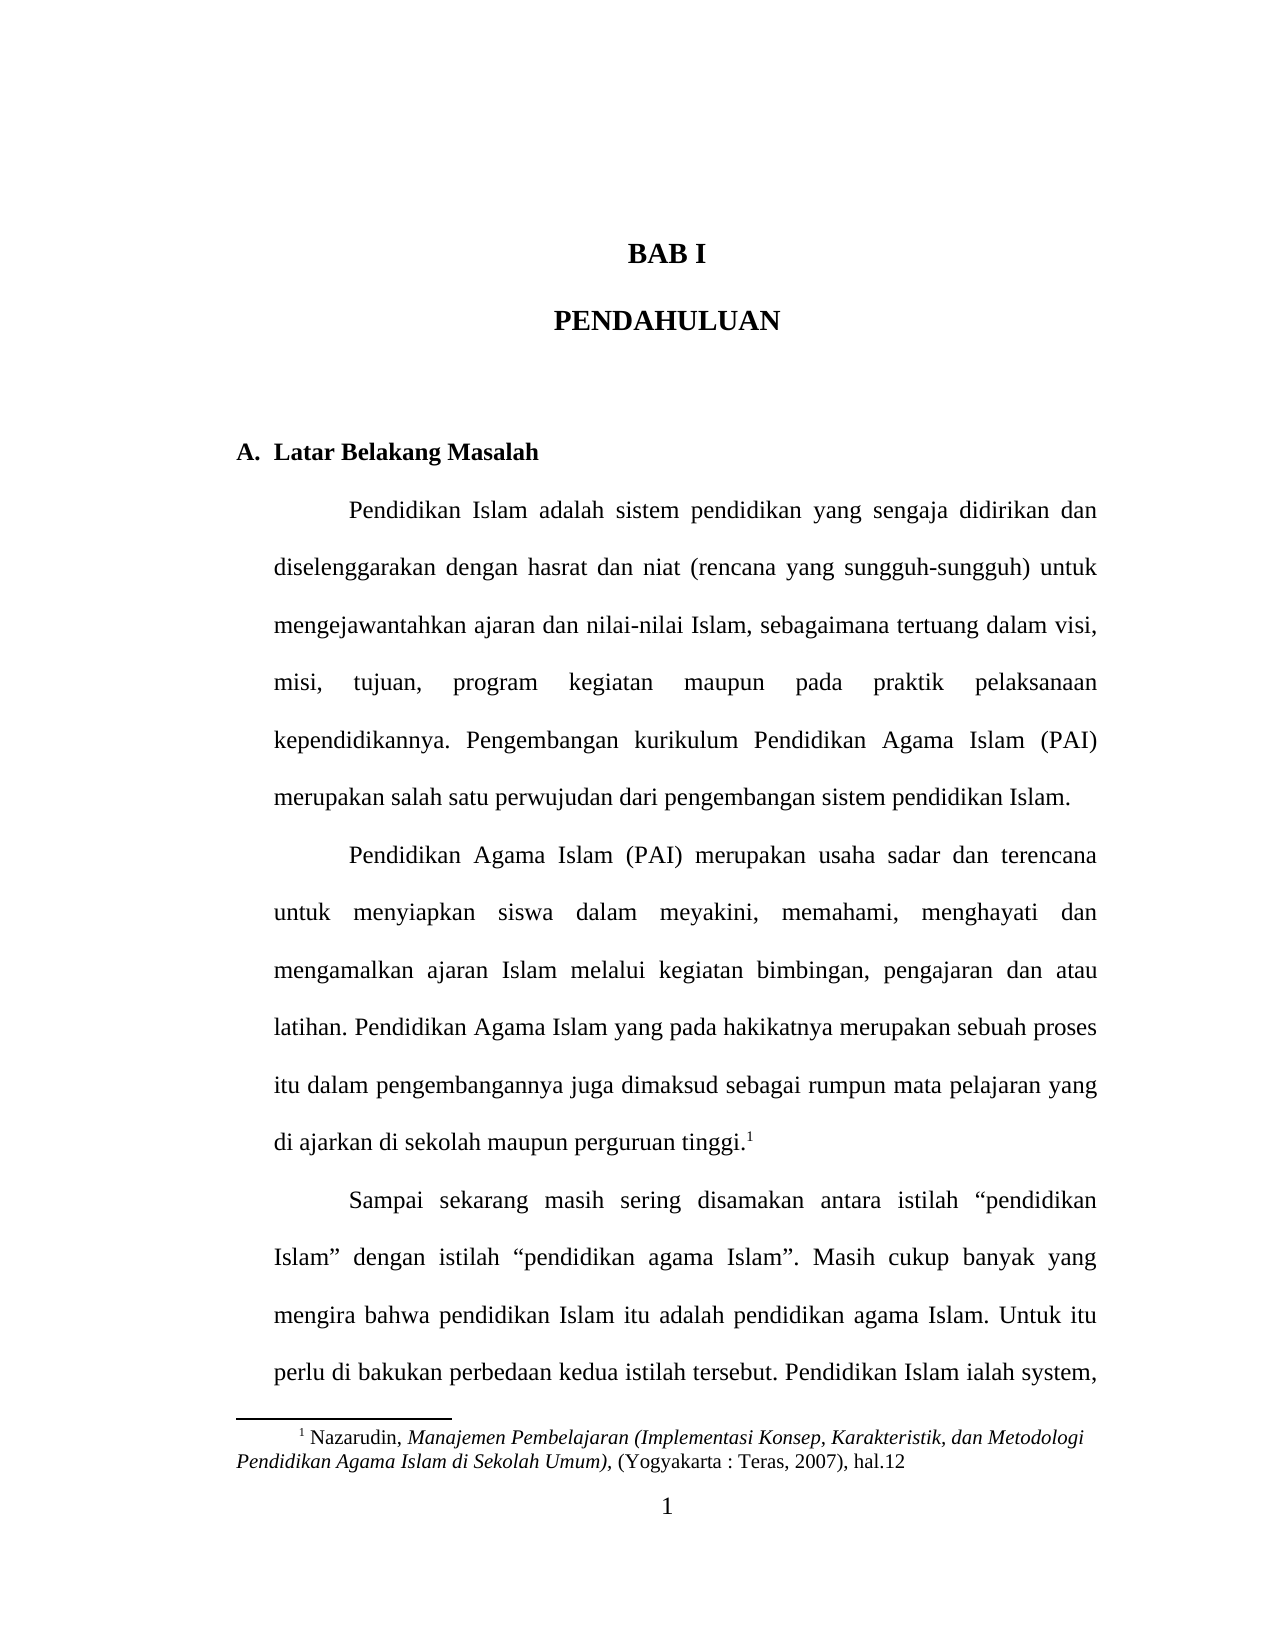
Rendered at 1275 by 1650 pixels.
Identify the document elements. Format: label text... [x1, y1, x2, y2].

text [273, 1185, 1098, 1386]
text Pendidikan Islam adalah sistem pendidikan yang sengaja didirikan dan diselenggarakan dengan hasrat dan niat (rencana yang sungguh-sungguh) untuk mengejawantahkan ajaran dan nilai-nilai Islam, sebagaimana tertuang dalam visi, misi, tujuan, program kegiatan maupun pada praktik pelaksanaan kependidikannya. Pengembangan kurikulum Pendidikan Agama Islam (PAI) merupakan salah satu perwujudan dari pengembangan sistem pendidikan Islam. [273, 495, 1098, 811]
text BAB I [236, 236, 1098, 270]
text A. Latar Belakang Masalah [236, 437, 1098, 466]
text PENDAHULUAN [236, 303, 1098, 337]
text Pendidikan Agama Islam (PAI) merupakan usaha sadar dan terencana untuk menyiapkan siswa dalam meyakini, memahami, menghayati dan mengamalkan ajaran Islam melalui kegiatan bimbingan, pengajaran dan atau latihan. Pendidikan Agama Islam yang pada hakikatnya merupakan sebuah proses itu dalam pengembangannya juga dimaksud sebagai rumpun mata pelajaran yang di ajarkan di sekolah maupun perguruan tinggi. [273, 840, 1098, 1156]
